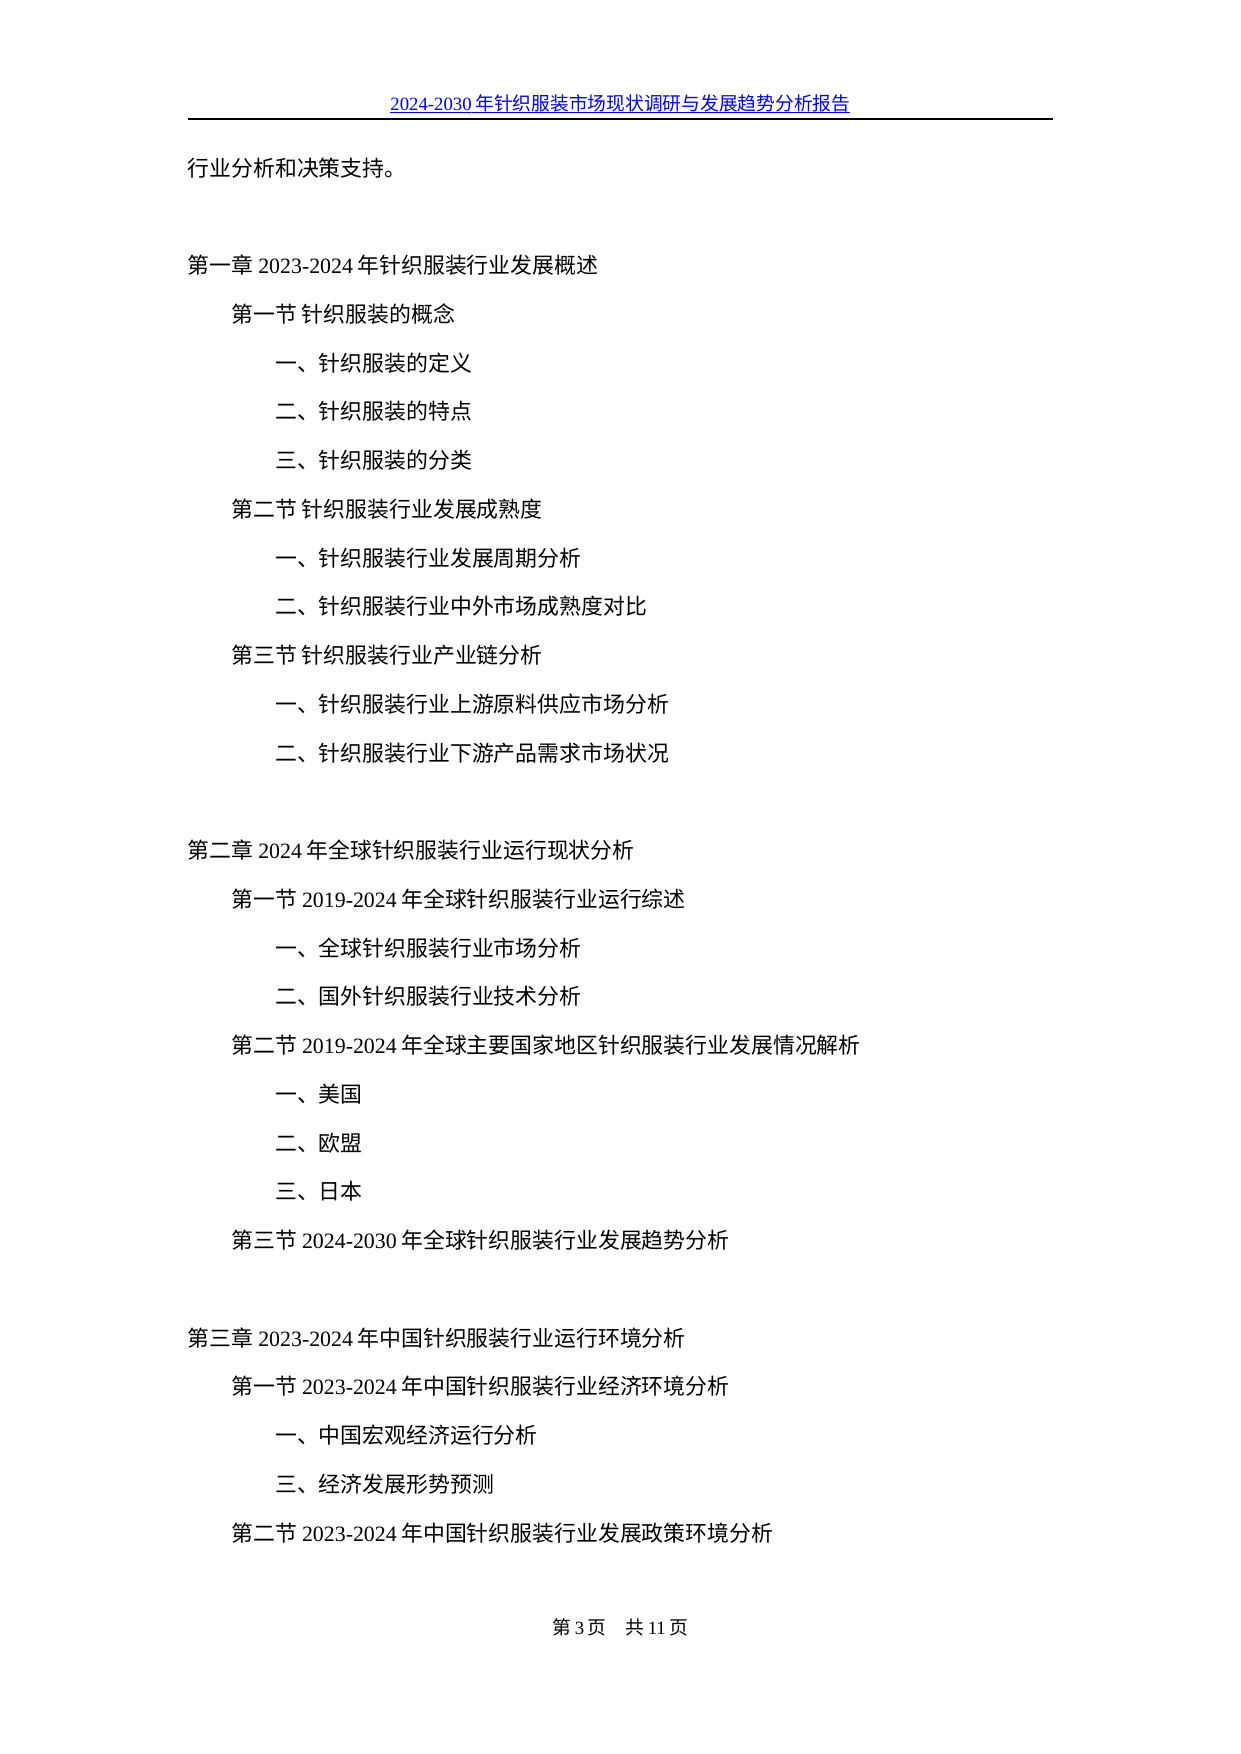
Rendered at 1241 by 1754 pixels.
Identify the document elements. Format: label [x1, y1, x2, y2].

text [187, 150, 1053, 1548]
